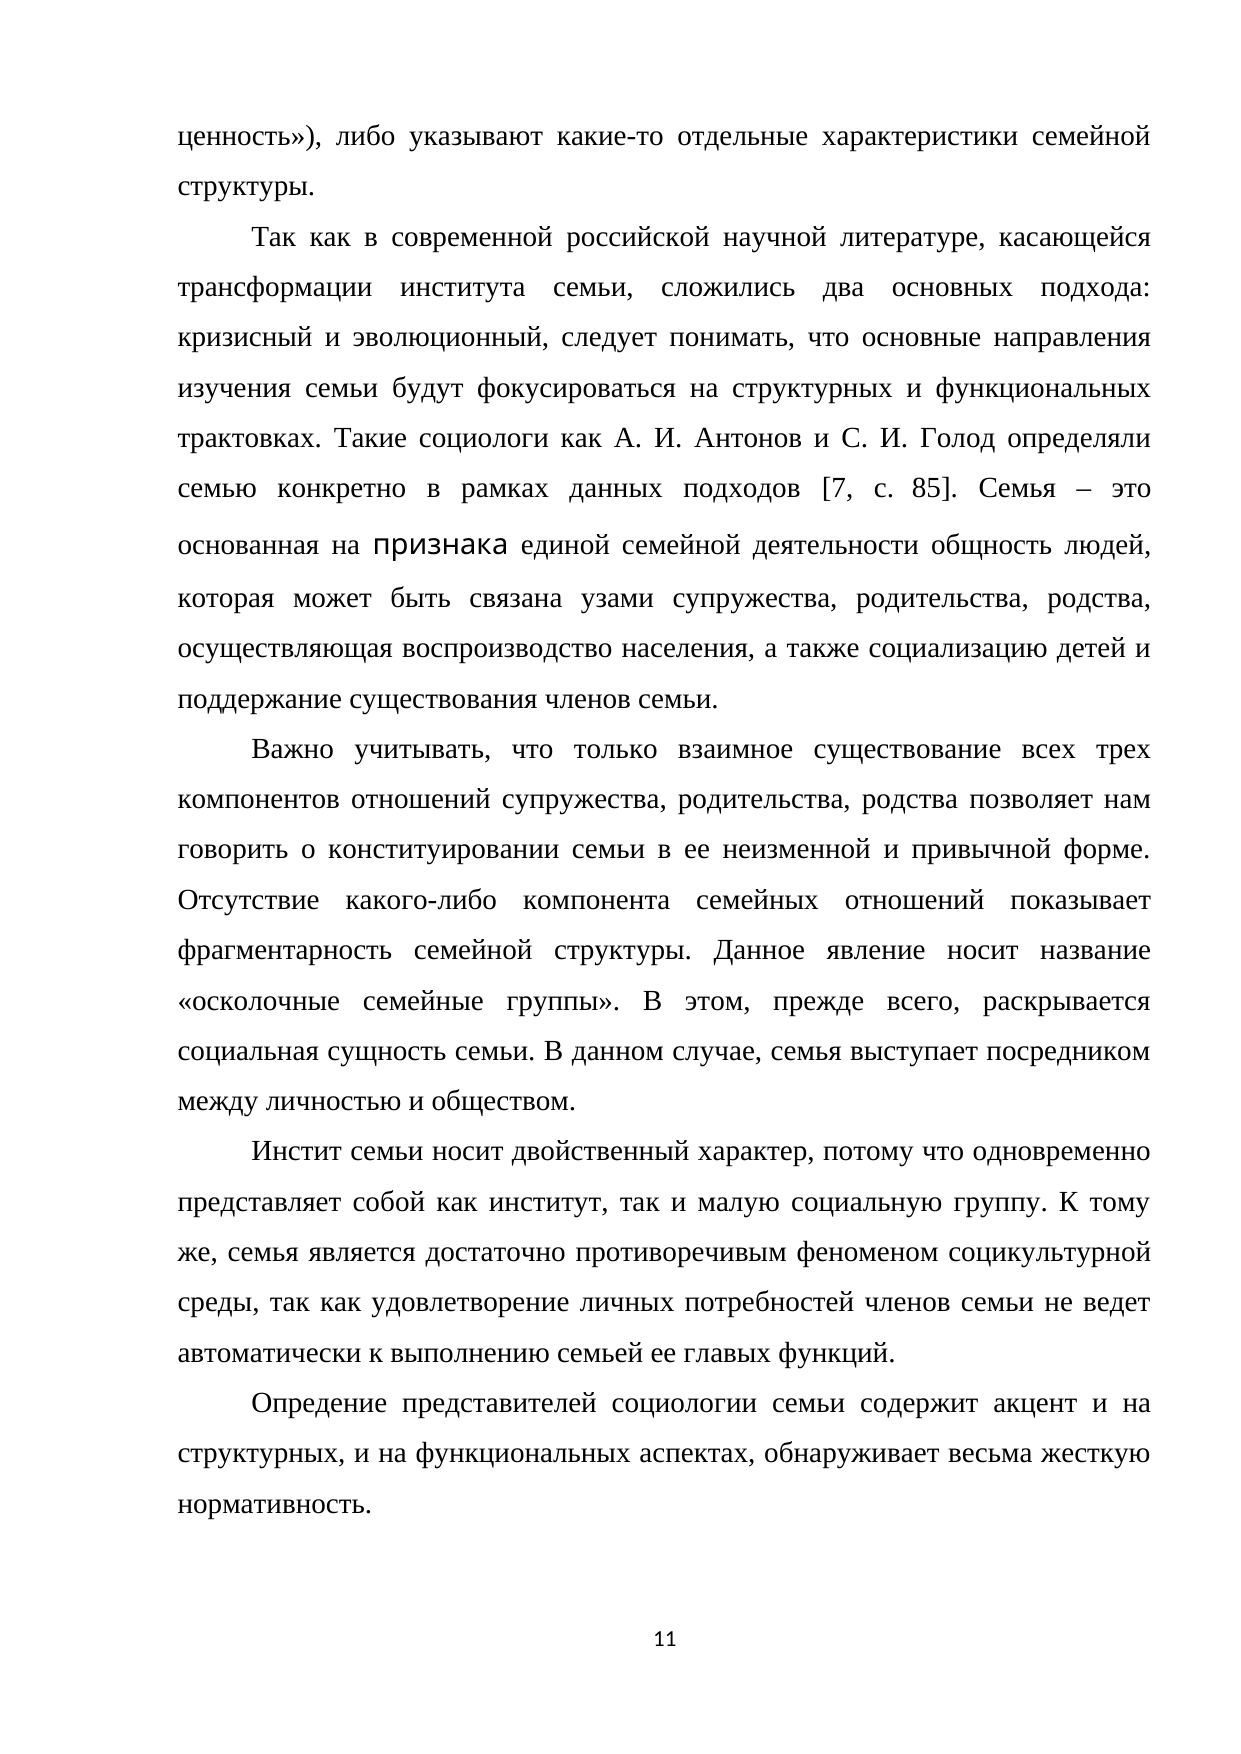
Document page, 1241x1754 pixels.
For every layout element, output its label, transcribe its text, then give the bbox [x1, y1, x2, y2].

text Опредение представителей социологии семьи содержит акцент и на структурных, и на функциональных аспектах, обнаруживает весьма жесткую нормативность. [177, 1385, 1152, 1519]
text Инстит семьи носит двойственный характер, потому что одновременно представляет собой как институт, так и малую социальную группу. К тому же, семья является достаточно противоречивым феноменом социкультурной среды, так как удовлетворение личных потребностей членов семьи не ведет автоматически к выполнению семьей ее главых функций. [177, 1133, 1152, 1368]
text Важно учитывать, что только взаимное существование всех трех компонентов отношений супружества, родительства, родства позволяет нам говорить о конституировании семьи в ее неизменной и привычной форме. Отсутствие какого-либо компонента семейных отношений показывает фрагментарность семейной структуры. Данное явление носит название «осколочные семейные группы». В этом, прежде всего, раскрывается социальная сущность семьи. В данном случае, семья выступает посредником между личностью и обществом. [177, 731, 1152, 1117]
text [177, 118, 1152, 202]
text Так как в современной российской научной литературе, касающейся трансформации института семьи, сложились два основных подхода: кризисный и эволюционный, следует понимать, что основные направления изучения семьи будут фокусироваться на структурных и функциональных трактовках. Такие социологи как А. И. Антонов и С. И. Голод определяли семью конкретно в рамках данных подходов [7, c. 85]. Семья – это основанная на признака единой семейной деятельности общность людей, которая может быть связана узами супружества, родительства, родства, осуществляющая воспроизводство населения, а также социализацию детей и поддержание существования членов семьи. [177, 219, 1152, 714]
